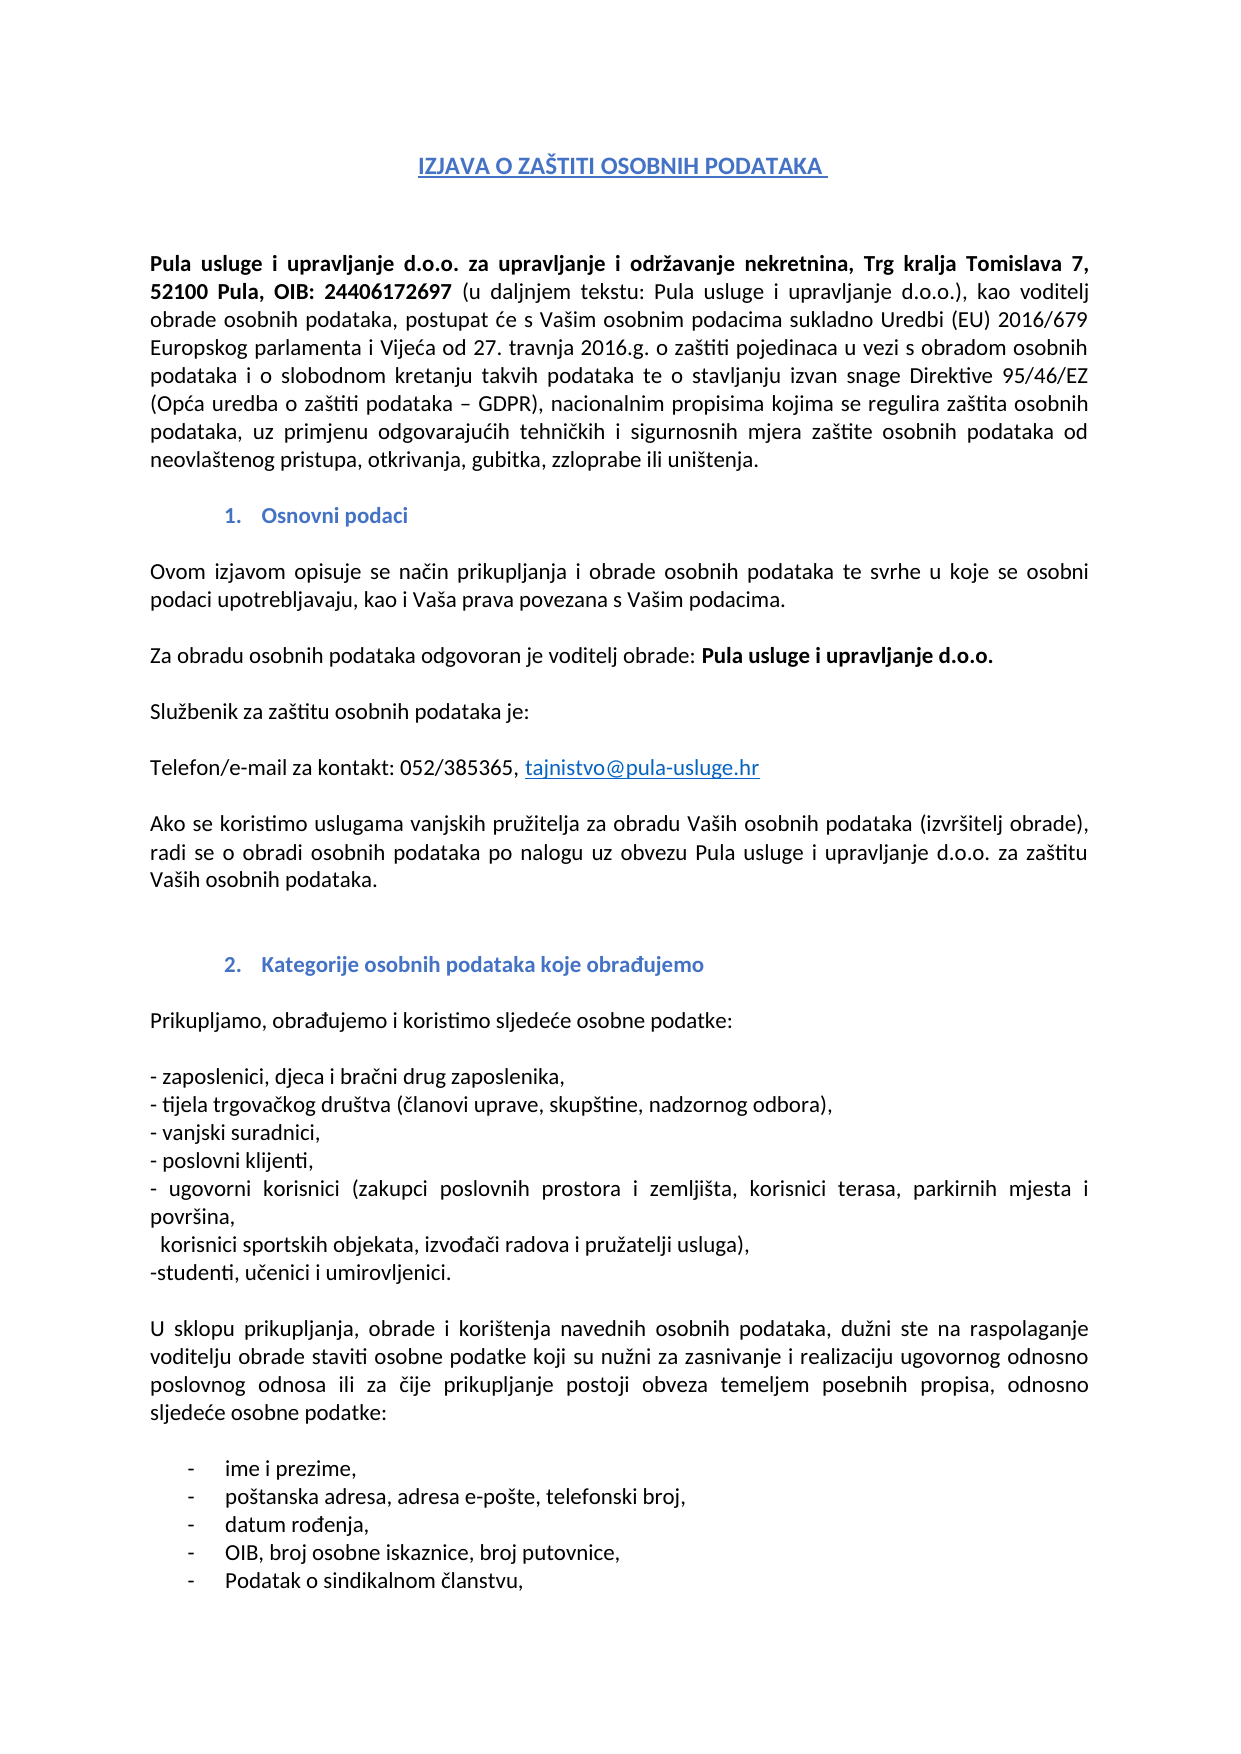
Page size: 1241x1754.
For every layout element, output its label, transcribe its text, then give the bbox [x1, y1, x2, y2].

list Osnovni podaci [224, 501, 1090, 529]
text - zaposlenici, djeca i bračni drug zaposlenika, [150, 1062, 1090, 1090]
list poštanska adresa, adresa e-pošte, telefonski broj, [187, 1482, 1090, 1510]
list Podatak o sindikalnom članstvu, [187, 1566, 1090, 1594]
text U sklopu prikupljanja, obrade i korištenja navednih osobnih podataka, dužni ste na raspolaganje voditelju obrade staviti osobne podatke koji su nužni za zasnivanje i realizaciju ugovornog odnosno poslovnog odnosa ili za čije prikupljanje postoji obveza temeljem posebnih propisa, odnosno sljedeće osobne podatke: [150, 1314, 1090, 1426]
text Prikupljamo, obrađujemo i koristimo sljedeće osobne podatke: [150, 1006, 1090, 1034]
list ime i prezime, [187, 1454, 1090, 1482]
text Za obradu osobnih podataka odgovoran je voditelj obrade: Pula usluge i upravljanje d.o.o. [150, 641, 1090, 669]
text Službenik za zaštitu osobnih podataka je: [150, 697, 1090, 726]
text korisnici sportskih objekata, izvođači radova i pružatelji usluga), [150, 1230, 1090, 1258]
list OIB, broj osobne iskaznice, broj putovnice, [187, 1538, 1090, 1566]
text - vanjski suradnici, [150, 1118, 1090, 1146]
text - poslovni klijenti, [150, 1146, 1090, 1174]
text -studenti, učenici i umirovljenici. [150, 1258, 1090, 1286]
text - ugovorni korisnici (zakupci poslovnih prostora i zemljišta, korisnici terasa, parkirnih mjesta i površina, [150, 1174, 1090, 1230]
text - tijela trgovačkog društva (članovi uprave, skupštine, nadzornog odbora), [150, 1090, 1090, 1118]
text Ovom izjavom opisuje se način prikupljanja i obrade osobnih podataka te svrhe u koje se osobni podaci upotrebljavaju, kao i Vaša prava povezana s Vašim podacima. [150, 557, 1090, 613]
text Telefon/e-mail za kontakt: 052/385365, tajnistvo@pula-usluge.hr [150, 753, 1090, 782]
list Kategorije osobnih podataka koje obrađujemo [224, 950, 1090, 978]
text Pula usluge i upravljanje d.o.o. za upravljanje i održavanje nekretnina, Trg kralja Tomislava 7, 52100 Pula, OIB: 24406172697 (u daljnjem tekstu: Pula usluge i upravljanje d.o.o.), kao voditelj obrade osobnih podataka, postupat će s Vašim osobnim podacima sukladno Uredbi (EU) 2016/679 Europskog parlamenta i Vijeća od 27. travnja 2016.g. o zaštiti pojedinaca u vezi s obradom osobnih podataka i o slobodnom kretanju takvih podataka te o stavljanju izvan snage Direktive 95/46/EZ (Opća uredba o zaštiti podataka – GDPR), nacionalnim propisima kojima se regulira zaštita osobnih podataka, uz primjenu odgovarajućih tehničkih i sigurnosnih mjera zaštite osobnih podataka od neovlaštenog pristupa, otkrivanja, gubitka, zzloprabe ili uništenja. [150, 249, 1090, 473]
text Ako se koristimo uslugama vanjskih pružitelja za obradu Vaših osobnih podataka (izvršitelj obrade), radi se o obradi osobnih podataka po nalogu uz obvezu Pula usluge i upravljanje d.o.o. za zaštitu Vaših osobnih podataka. [150, 809, 1090, 894]
list datum rođenja, [187, 1510, 1090, 1538]
text IZJAVA O ZAŠTITI OSOBNIH PODATAKA [150, 150, 1090, 181]
